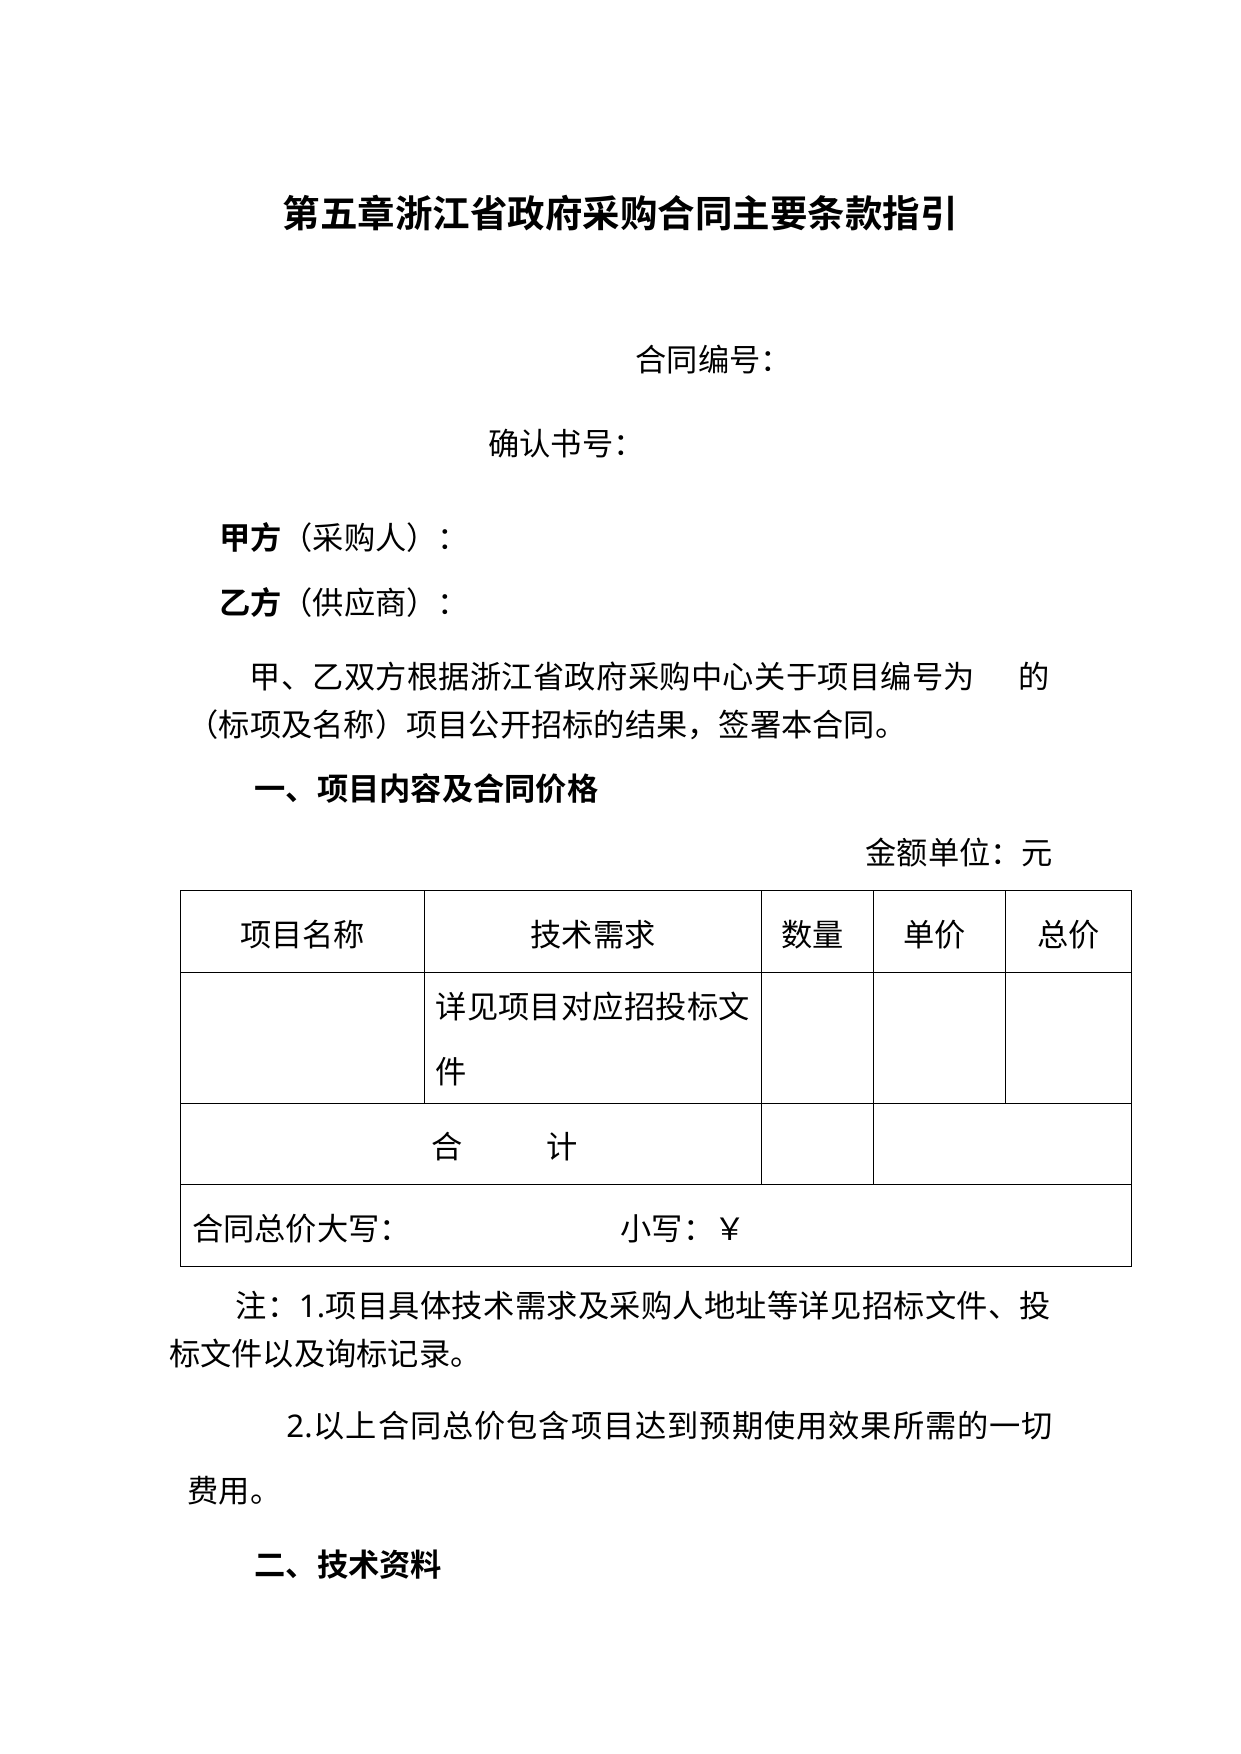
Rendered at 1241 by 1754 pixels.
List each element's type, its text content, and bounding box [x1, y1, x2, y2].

table_cell [874, 1104, 1131, 1184]
table_header 技术需求 [425, 891, 761, 972]
table_header 单价 [874, 891, 1005, 972]
text 一、项目内容及合同价格 [187, 762, 1053, 810]
table_cell [1006, 973, 1131, 1103]
text 乙方（供应商）： [187, 569, 1053, 634]
table_cell [181, 973, 424, 1103]
text 金额单位：元 [187, 826, 1053, 874]
table_cell [762, 1104, 873, 1184]
text 第五章浙江省政府采购合同主要条款指引 [187, 178, 1053, 243]
text 甲方（采购人）： [187, 504, 1053, 569]
table_header 总价 [1006, 891, 1131, 972]
table_header 数量 [762, 891, 873, 972]
text 合同编号： [187, 335, 1053, 381]
table_cell 详见项目对应招投标文件 [425, 973, 761, 1103]
text 2.以上合同总价包含项目达到预期使用效果所需的一切费用。 [187, 1391, 1053, 1521]
text 注：1.项目具体技术需求及采购人地址等详见招标文件、投标文件以及询标记录。 [169, 1279, 1053, 1375]
table_header 项目名称 [181, 891, 424, 972]
table_cell 合同总价大写： 小写：￥ [181, 1185, 1131, 1266]
table_cell 合 计 [181, 1104, 761, 1184]
text 确认书号： [187, 419, 1053, 465]
table_cell [762, 973, 873, 1103]
text 二、技术资料 [187, 1538, 1053, 1586]
table_cell [874, 973, 1005, 1103]
text 甲、乙双方根据浙江省政府采购中心关于项目编号为 的（标项及名称）项目公开招标的结果，签署本合同。 [187, 650, 1053, 746]
